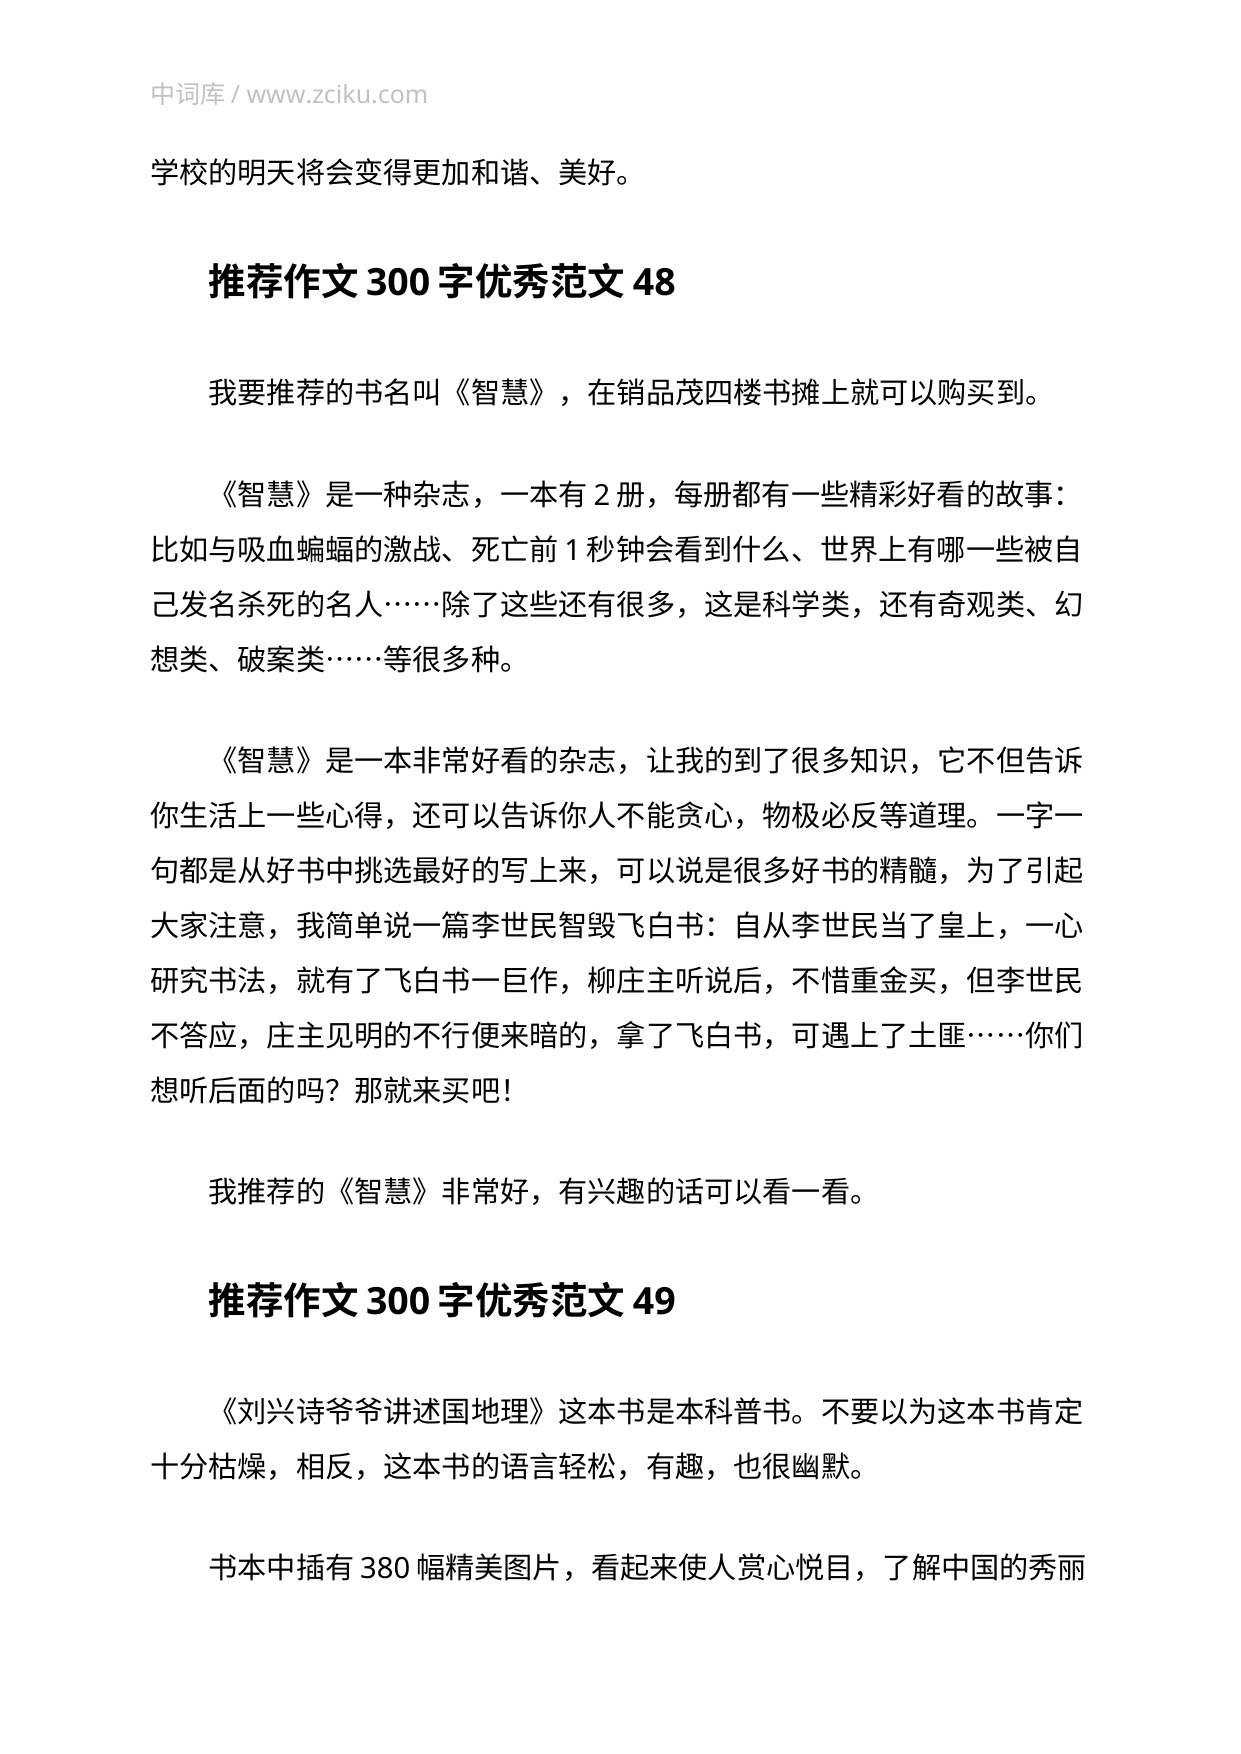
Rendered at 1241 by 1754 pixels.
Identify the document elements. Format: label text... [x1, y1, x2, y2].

text 《刘兴诗爷爷讲述国地理》这本书是本科普书。不要以为这本书肯定十分枯燥，相反，这本书的语言轻松，有趣，也很幽默。 [150, 1388, 1090, 1486]
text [150, 150, 1090, 192]
text 《智慧》是一种杂志，一本有2册，每册都有一些精彩好看的故事：比如与吸血蝙蝠的激战、死亡前1秒钟会看到什么、世界上有哪一些被自己发名杀死的名人……除了这些还有很多，这是科学类，还有奇观类、幻想类、破案类……等很多种。 [150, 471, 1090, 678]
text 推荐作文300字优秀范文49 [150, 1271, 1090, 1325]
text 我推荐的《智慧》非常好，有兴趣的话可以看一看。 [150, 1169, 1090, 1211]
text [150, 1545, 1090, 1587]
text 《智慧》是一本非常好看的杂志，让我的到了很多知识，它不但告诉你生活上一些心得，还可以告诉你人不能贪心，物极必反等道理。一字一句都是从好书中挑选最好的写上来，可以说是很多好书的精髓，为了引起大家注意，我简单说一篇李世民智毁飞白书：自从李世民当了皇上，一心研究书法，就有了飞白书一巨作，柳庄主听说后，不惜重金买，但李世民不答应，庄主见明的不行便来暗的，拿了飞白书，可遇上了土匪……你们想听后面的吗？那就来买吧！ [150, 738, 1090, 1109]
text 我要推荐的书名叫《智慧》，在销品茂四楼书摊上就可以购买到。 [150, 369, 1090, 412]
text 推荐作文300字优秀范文48 [150, 252, 1090, 306]
